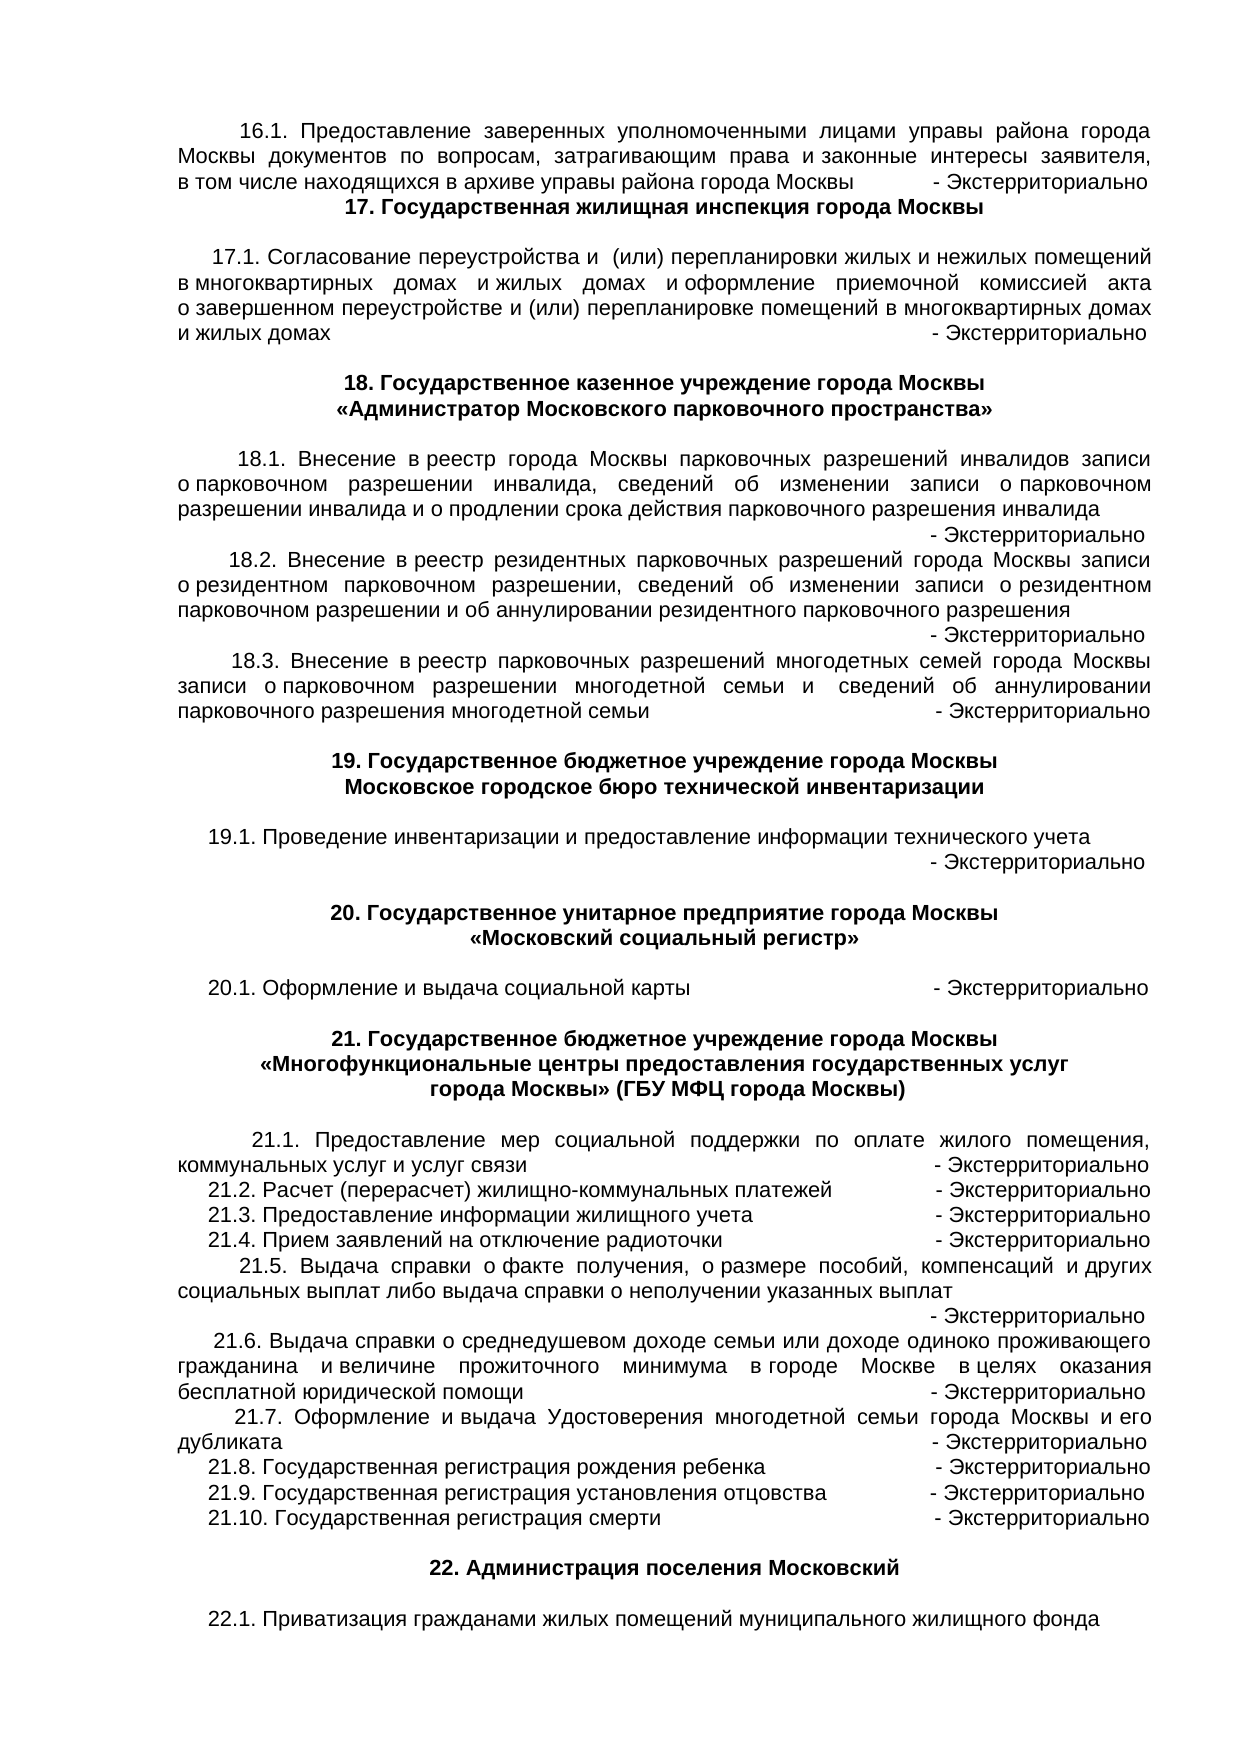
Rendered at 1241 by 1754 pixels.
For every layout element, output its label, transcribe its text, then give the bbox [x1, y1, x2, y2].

text «Московский социальный регистр» [177, 925, 1152, 950]
text 21.3. Предоставление информации жилищного учета - Экстерриториально [177, 1202, 1152, 1227]
text 21.9. Государственная регистрация установления отцовства - Экстерриториально [177, 1479, 1152, 1504]
text 22.1. Приватизация гражданами жилых помещений муниципального жилищного фонда [177, 1605, 1152, 1631]
text 21.1. Предоставление мер социальной поддержки по оплате жилого помещения, коммунальных услуг и услуг связи - Экстерриториально [177, 1126, 1152, 1177]
text 18.3. Внесение в реестр парковочных разрешений многодетных семей города Москвы записи о парковочном разрешении многодетной семьи и сведений об аннулировании парковочного разрешения многодетной семьи - Экстерриториально [177, 647, 1152, 723]
text 18. Государственное казенное учреждение города Москвы [177, 370, 1152, 395]
text - Экстерриториально [177, 849, 1152, 874]
text «Администратор Московского парковочного пространства» [177, 395, 1152, 421]
text 21. Государственное бюджетное учреждение города Москвы [177, 1026, 1152, 1051]
text города Москвы» (ГБУ МФЦ города Москвы) [177, 1076, 1152, 1101]
text - Экстерриториально [177, 521, 1152, 547]
text - Экстерриториально [177, 622, 1152, 647]
text Московское городское бюро технической инвентаризации [177, 773, 1152, 799]
text 21.7. Оформление и выдача Удостоверения многодетной семьи города Москвы и его дубликата - Экстерриториально [177, 1404, 1152, 1454]
text 21.6. Выдача справки о среднедушевом доходе семьи или доходе одиноко проживающего гражданина и величине прожиточного минимума в городе Москве в целях оказания бесплатной юридической помощи - Экстерриториально [177, 1328, 1152, 1404]
text 17.1. Согласование переустройства и (или) перепланировки жилых и нежилых помещений в многоквартирных домах и жилых домах и оформление приемочной комиссией акта о завершенном переустройстве и (или) перепланировке помещений в многоквартирных домах и жилых домах - Экстерриториально [177, 244, 1152, 345]
text 21.10. Государственная регистрация смерти - Экстерриториально [177, 1504, 1152, 1530]
text 19. Государственное бюджетное учреждение города Москвы [177, 748, 1152, 773]
text 21.2. Расчет (перерасчет) жилищно-коммунальных платежей - Экстерриториально [177, 1177, 1152, 1202]
text - Экстерриториально [177, 1303, 1152, 1328]
text «Многофункциональные центры предоставления государственных услуг [177, 1051, 1152, 1076]
text 21.5. Выдача справки о факте получения, о размере пособий, компенсаций и других социальных выплат либо выдача справки о неполучении указанных выплат [177, 1252, 1152, 1303]
text 17. Государственная жилищная инспекция города Москвы [177, 194, 1152, 219]
text 20. Государственное унитарное предприятие города Москвы [177, 899, 1152, 925]
text 20.1. Оформление и выдача социальной карты - Экстерриториально [177, 975, 1152, 1000]
text 18.2. Внесение в реестр резидентных парковочных разрешений города Москвы записи о резидентном парковочном разрешении, сведений об изменении записи о резидентном парковочном разрешении и об аннулировании резидентного парковочного разрешения [177, 547, 1152, 622]
text 18.1. Внесение в реестр города Москвы парковочных разрешений инвалидов записи о парковочном разрешении инвалида, сведений об изменении записи о парковочном разрешении инвалида и о продлении срока действия парковочного разрешения инвалида [177, 446, 1152, 521]
text 21.4. Прием заявлений на отключение радиоточки - Экстерриториально [177, 1227, 1152, 1252]
text 21.8. Государственная регистрация рождения ребенка - Экстерриториально [177, 1454, 1152, 1479]
text 16.1. Предоставление заверенных уполномоченными лицами управы района города Москвы документов по вопросам, затрагивающим права и законные интересы заявителя, в том числе находящихся в архиве управы района города Москвы - Экстерриториально [177, 118, 1152, 194]
text 22. Администрация поселения Московский [177, 1555, 1152, 1580]
text 19.1. Проведение инвентаризации и предоставление информации технического учета [177, 824, 1152, 849]
